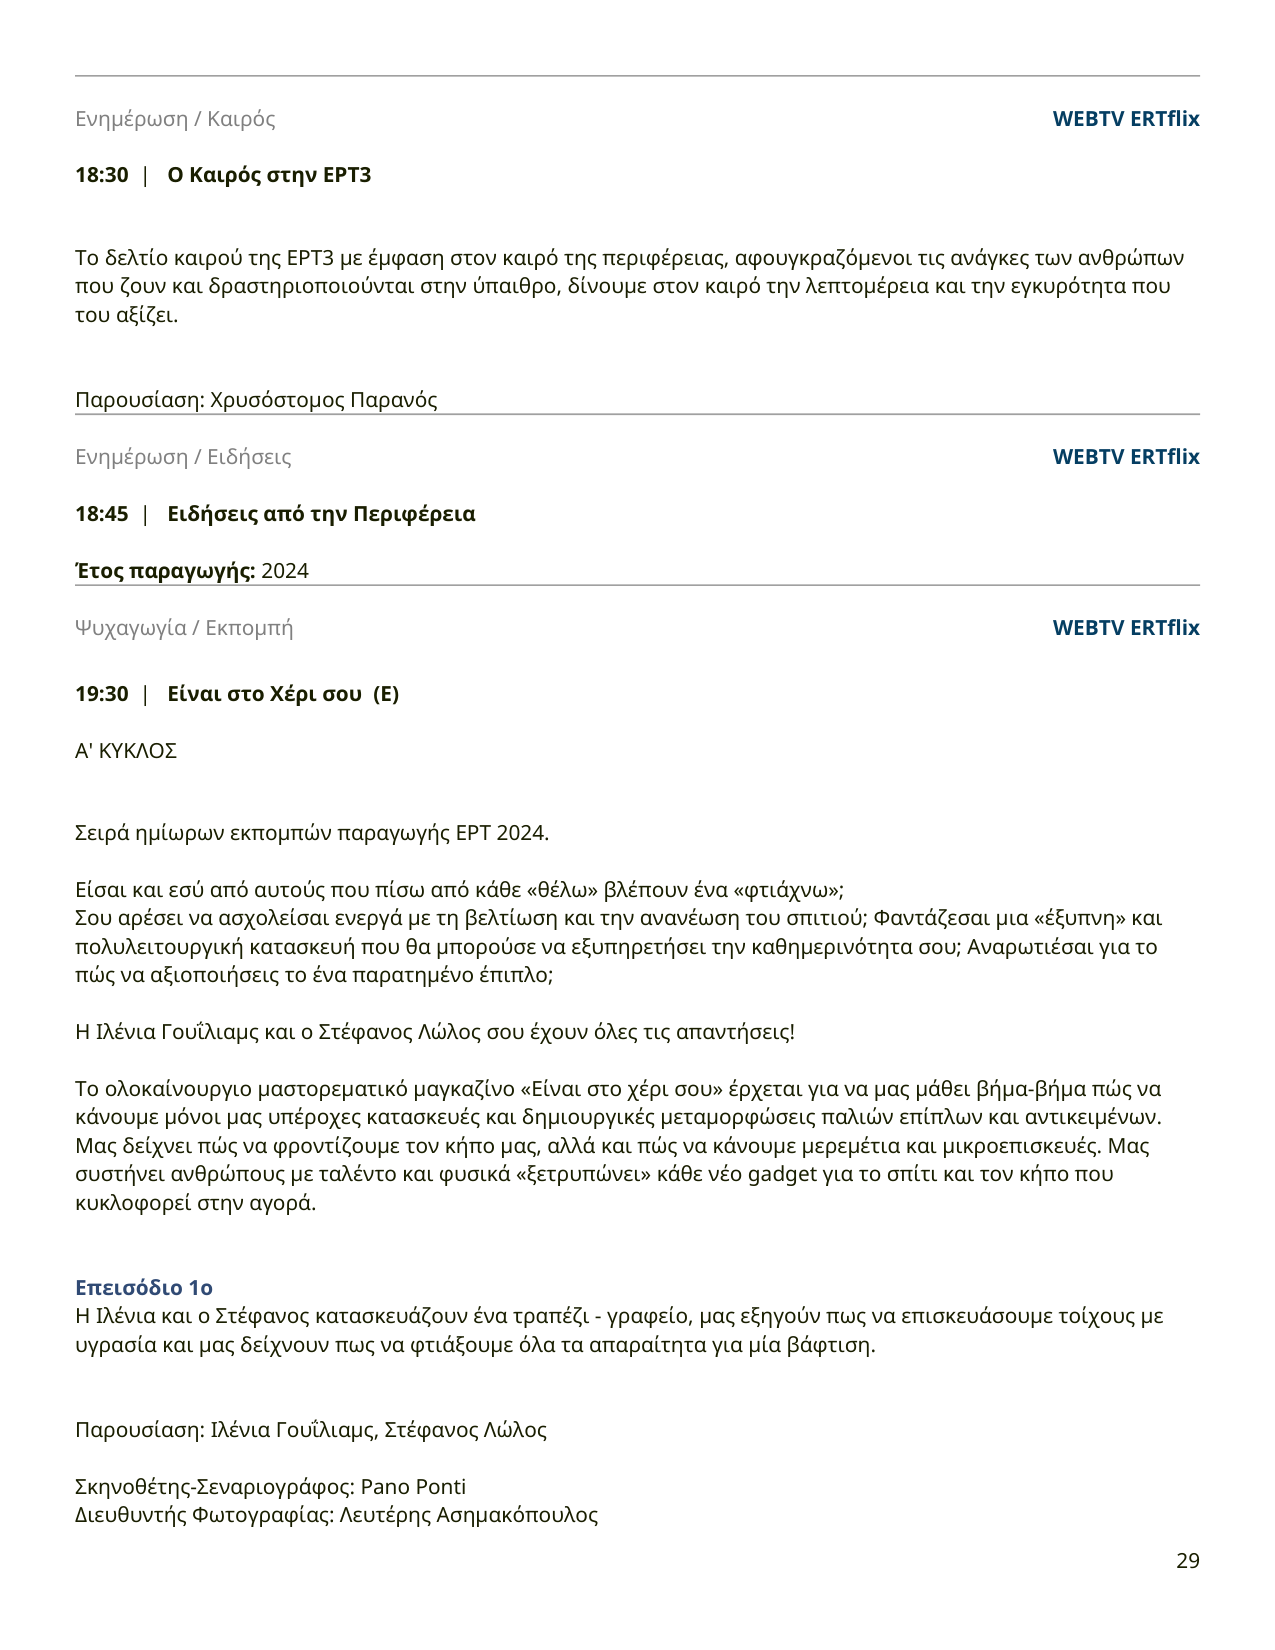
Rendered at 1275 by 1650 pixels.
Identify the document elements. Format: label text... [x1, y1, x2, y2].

table_header WEBTV ERTflix [638, 442, 1200, 471]
text Σειρά ημίωρων εκπομπών παραγωγής ΕΡΤ 2024. Είσαι και εσύ από αυτούς που πίσω από κάθε «θέλω» βλέπουν ένα «φτιάχνω»; Σου αρέσει να ασχολείσαι ενεργά με τη βελτίωση και την ανανέωση του σπιτιού; Φαντάζεσαι μια «έξυπνη» και πολυλειτουργική κατασκευή που θα μπορούσε να εξυπηρετήσει την καθημερινότητα σου; Αναρωτιέσαι για το πώς να αξιοποιήσεις το ένα παρατημένο έπιπλο; Η Ιλένια Γουΐλιαμς και ο Στέφανος Λώλος σου έχουν όλες τις απαντήσεις! Το ολοκαίνουργιο μαστορεματικό μαγκαζίνο «Είναι στο χέρι σου» έρχεται για να μας μάθει βήμα-βήμα πώς να κάνουμε μόνοι μας υπέροχες κατασκευές και δημιουργικές μεταμορφώσεις παλιών επίπλων και αντικειμένων. Μας δείχνει πώς να φροντίζουμε τον κήπο μας, αλλά και πώς να κάνουμε μερεμέτια και μικροεπισκευές. Μας συστήνει ανθρώπους με ταλέντο και φυσικά «ξετρυπώνει» κάθε νέο gadget για το σπίτι και τον κήπο που κυκλοφορεί στην αγορά. [75, 818, 1200, 1216]
table_header Ενημέρωση / Ειδήσεις [75, 442, 637, 471]
text 18:30 | Ο Καιρός στην ΕΡΤ3 [75, 132, 1200, 218]
text Παρουσίαση: Χρυσόστομος Παρανός [75, 328, 1200, 413]
table_header WEBTV ERTflix [638, 104, 1200, 132]
table_header Ψυχαγωγία / Εκπομπή [75, 613, 637, 642]
text Η Ιλένια και ο Στέφανος κατασκευάζουν ένα τραπέζι - γραφείο, μας εξηγούν πως να επισκευάσουμε τοίχους με υγρασία και μας δείχνουν πως να φτιάξουμε όλα τα απαραίτητα για μία βάφτιση. [75, 1301, 1200, 1358]
text Το δελτίο καιρού της ΕΡΤ3 με έμφαση στον καιρό της περιφέρειας, αφουγκραζόμενοι τις ανάγκες των ανθρώπων που ζουν και δραστηριοποιούνται στην ύπαιθρο, δίνουμε στον καιρό την λεπτομέρεια και την εγκυρότητα που του αξίζει. [75, 243, 1200, 328]
table_header WEBTV ERTflix [638, 613, 1200, 642]
text 18:45 | Ειδήσεις από την Περιφέρεια Έτος παραγωγής: 2024 [75, 471, 1200, 584]
text 19:30 | Είναι στο Χέρι σου (E) Α' ΚΥΚΛΟΣ [75, 642, 1200, 793]
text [75, 1358, 1200, 1529]
table_header Ενημέρωση / Καιρός [75, 104, 637, 132]
text Επεισόδιο 1ο [75, 1216, 1200, 1301]
